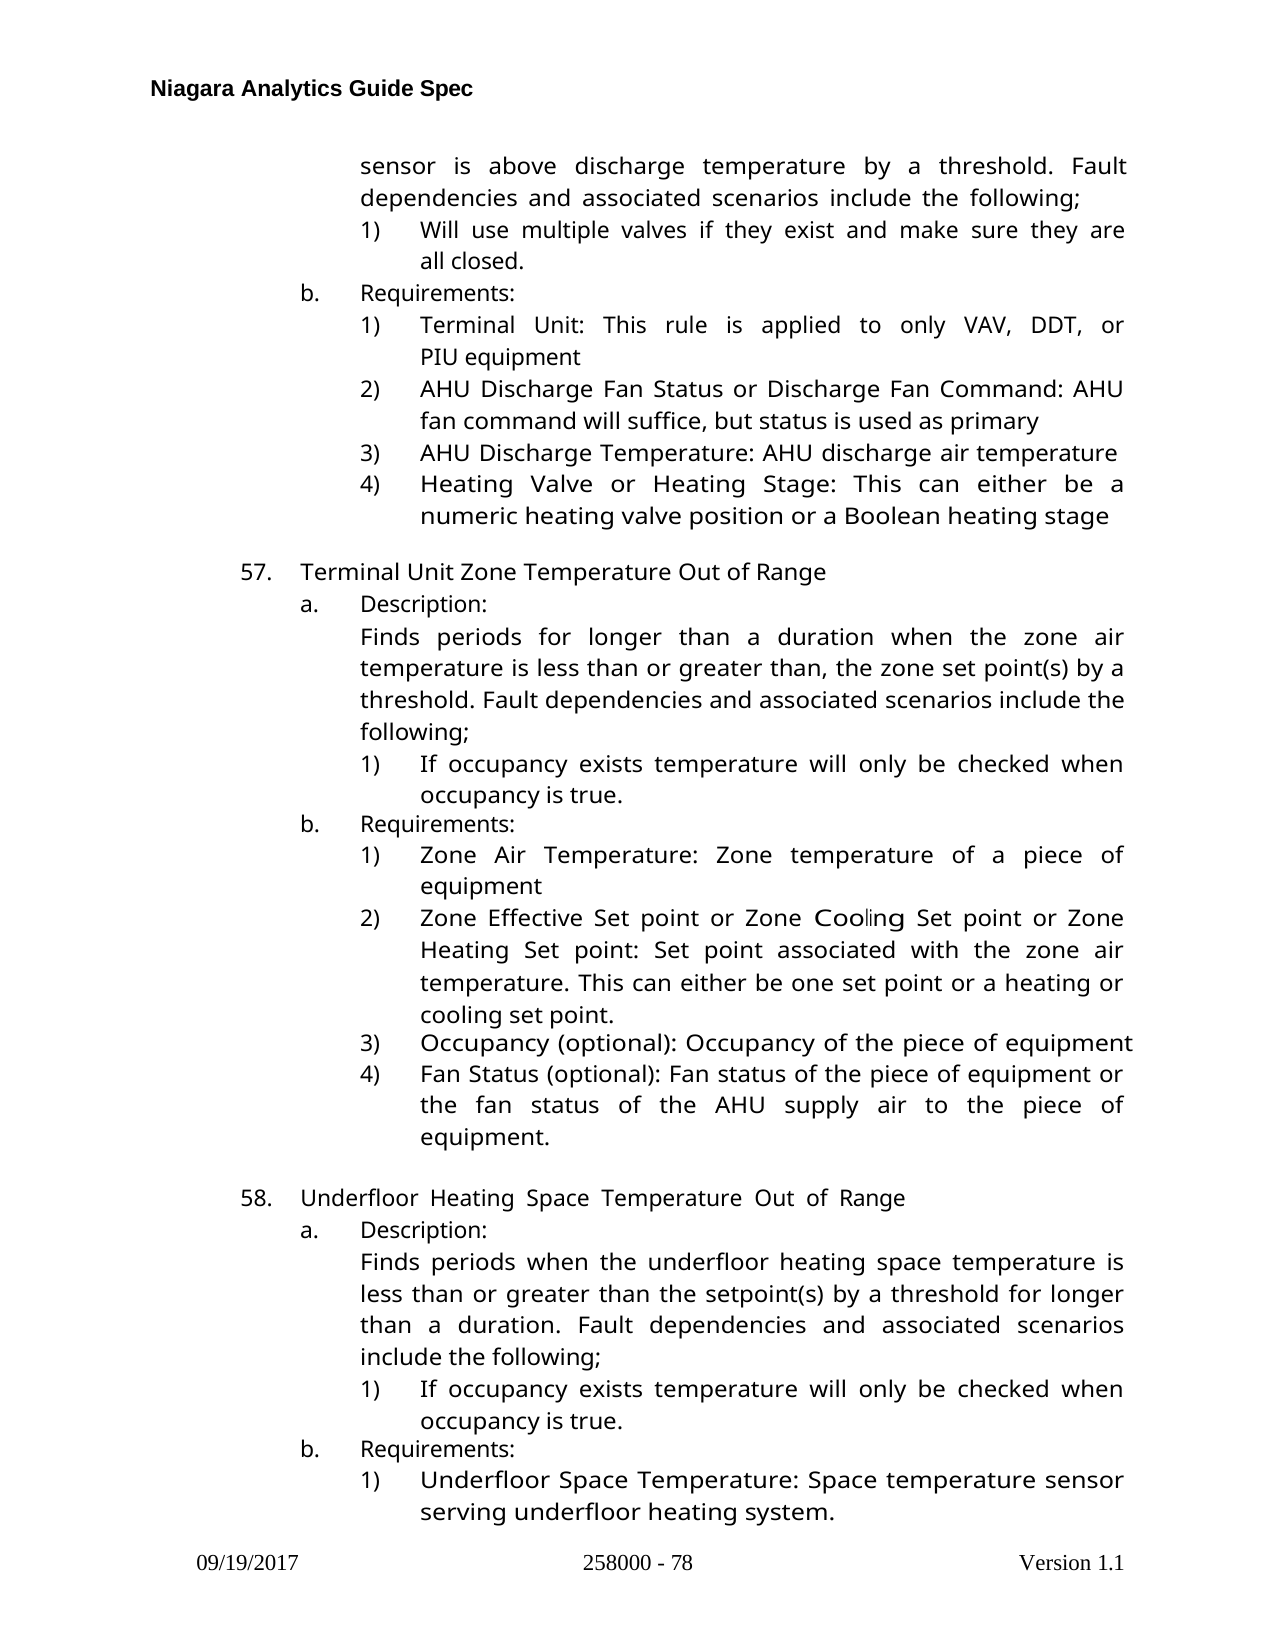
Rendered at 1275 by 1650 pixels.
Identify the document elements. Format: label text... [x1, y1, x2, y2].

list Terminal Unit Zone Temperature Out of Range [240, 556, 1171, 587]
text sensor is above discharge temperature by a threshold. Fault dependencies and associated scenarios include the following; [360, 150, 1171, 213]
list Requirements: [300, 277, 1171, 308]
list Underfloor Heating Space Temperature Out of Range [240, 1182, 1171, 1213]
list Zone Effective Set point or Zone Cooling Set point or Zone Heating Set point: Set point associated with the zone air temperature. This can either be one set point or a heating or cooling set point. [360, 902, 1125, 1030]
list Heating Valve or Heating Stage: This can either be a numeric heating valve position or a Boolean heating stage [360, 468, 1125, 531]
list Zone Air Temperature: Zone temperature of a piece of equipment [360, 838, 1124, 901]
list Occupancy (optional): Occupancy of the piece of equipment [360, 1031, 1171, 1057]
list If occupancy exists temperature will only be checked when occupancy is true. [360, 1373, 1124, 1436]
text Finds periods when the underfloor heating space temperature is less than or greater than the setpoint(s) by a threshold for longer than a duration. Fault dependencies and associated scenarios include the following; [360, 1246, 1126, 1372]
list AHU Discharge Temperature: AHU discharge air temperature [360, 437, 1171, 468]
list Underfloor Space Temperature: Space temperature sensor serving underfloor heating system. [360, 1463, 1126, 1527]
list AHU Discharge Fan Status or Discharge Fan Command: AHU fan command will suffice, but status is used as primary [360, 373, 1125, 436]
list Requirements: [300, 811, 1171, 837]
list If occupancy exists temperature will only be checked when occupancy is true. [360, 748, 1124, 811]
list Will use multiple valves if they exist and make sure they are all closed. [360, 214, 1125, 277]
list Terminal Unit: This rule is applied to only VAV, DDT, or PIU equipment [360, 309, 1124, 372]
list Description: [300, 588, 1171, 620]
list Description: [300, 1214, 1171, 1245]
text Finds periods for longer than a duration when the zone air temperature is less than or greater than, the zone set point(s) by a threshold. Fault dependencies and associated scenarios include the following; [360, 621, 1126, 747]
list Requirements: [300, 1437, 1171, 1463]
list Fan Status (optional): Fan status of the piece of equipment or the fan status of the AHU supply air to the piece of equipment. [360, 1058, 1125, 1152]
